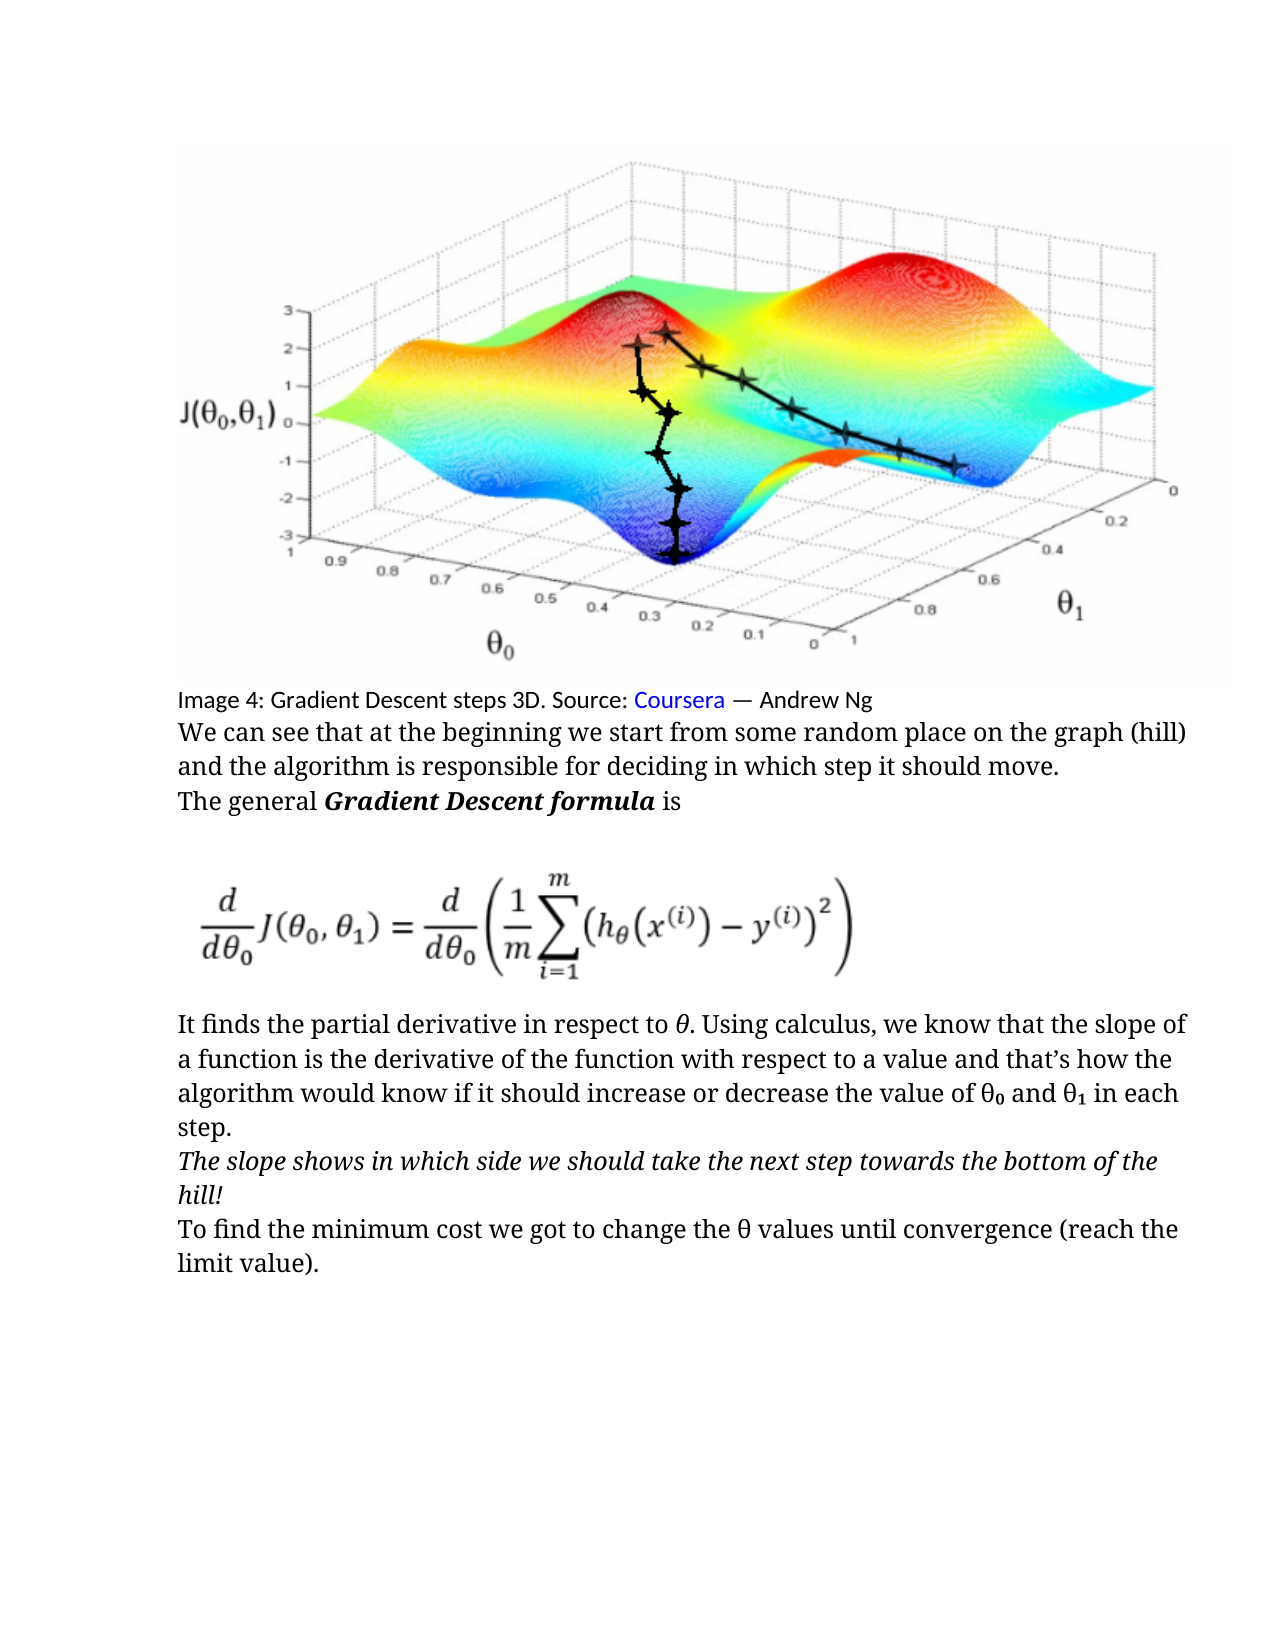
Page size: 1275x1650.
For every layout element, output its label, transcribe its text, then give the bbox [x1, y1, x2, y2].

text To find the minimum cost we got to change the θ values until convergence (reach the limit value). [177, 1212, 1186, 1280]
text Image 4: Gradient Descent steps 3D. Source: Coursera — Andrew Ng [177, 685, 1186, 715]
text We can see that at the beginning we start from some random place on the graph (hill) and the algorithm is responsible for deciding in which step it should move. [177, 715, 1186, 783]
picture [177, 846, 893, 1008]
text The slope shows in which side we should take the next step towards the bottom of the hill! [177, 1143, 1186, 1212]
text It finds the partial derivative in respect to θ. Using calculus, we know that the slope of a function is the derivative of the function with respect to a value and that’s how the algorithm would know if it should increase or decrease the value of θ₀ and θ₁ in each step. [177, 1007, 1186, 1143]
text The general Gradient Descent formula is [177, 783, 1186, 817]
picture [177, 146, 1235, 685]
